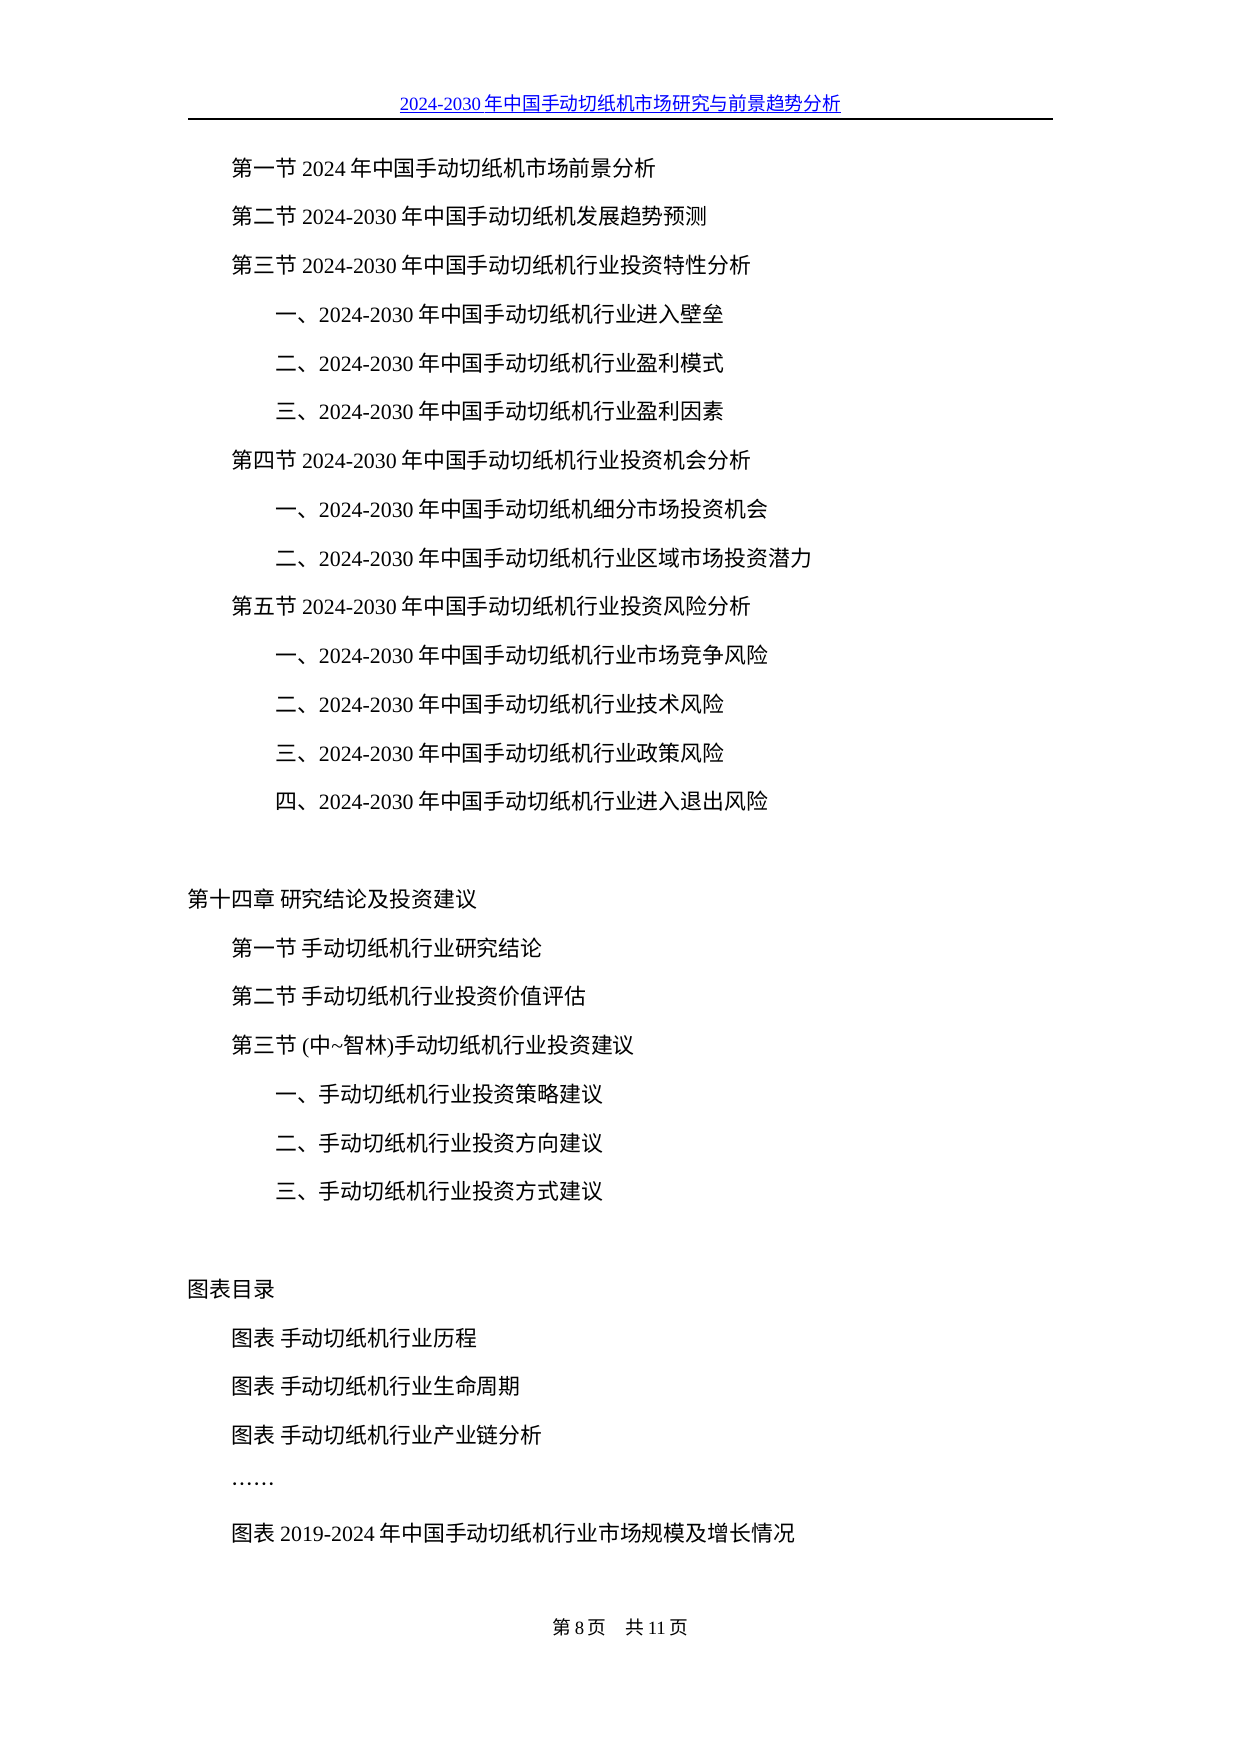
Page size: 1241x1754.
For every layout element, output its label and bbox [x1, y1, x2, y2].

text [187, 150, 1053, 1548]
